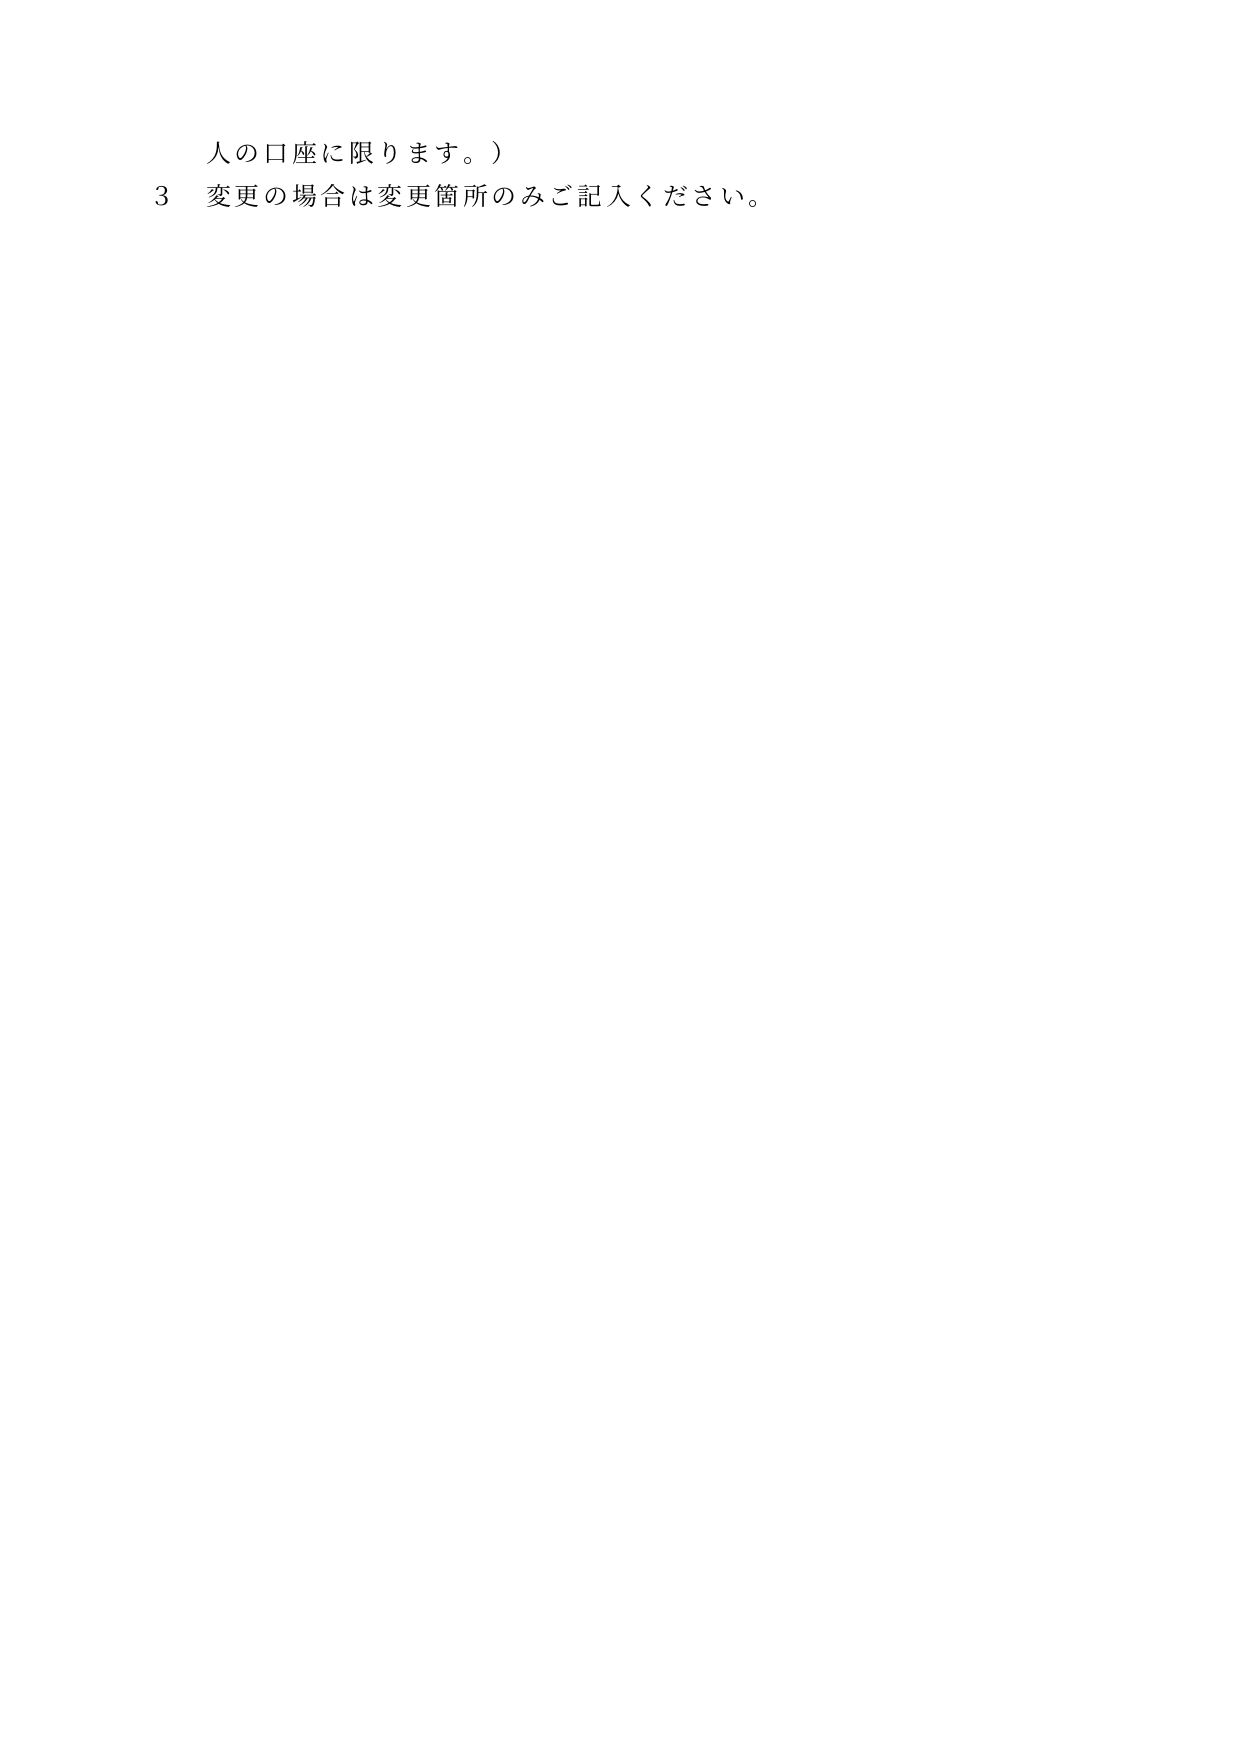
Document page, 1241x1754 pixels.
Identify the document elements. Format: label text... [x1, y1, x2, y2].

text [121, 130, 1119, 173]
text ３ 変更の場合は変更箇所のみご記入ください。【運転手請求書・記載例】 [121, 173, 1119, 217]
